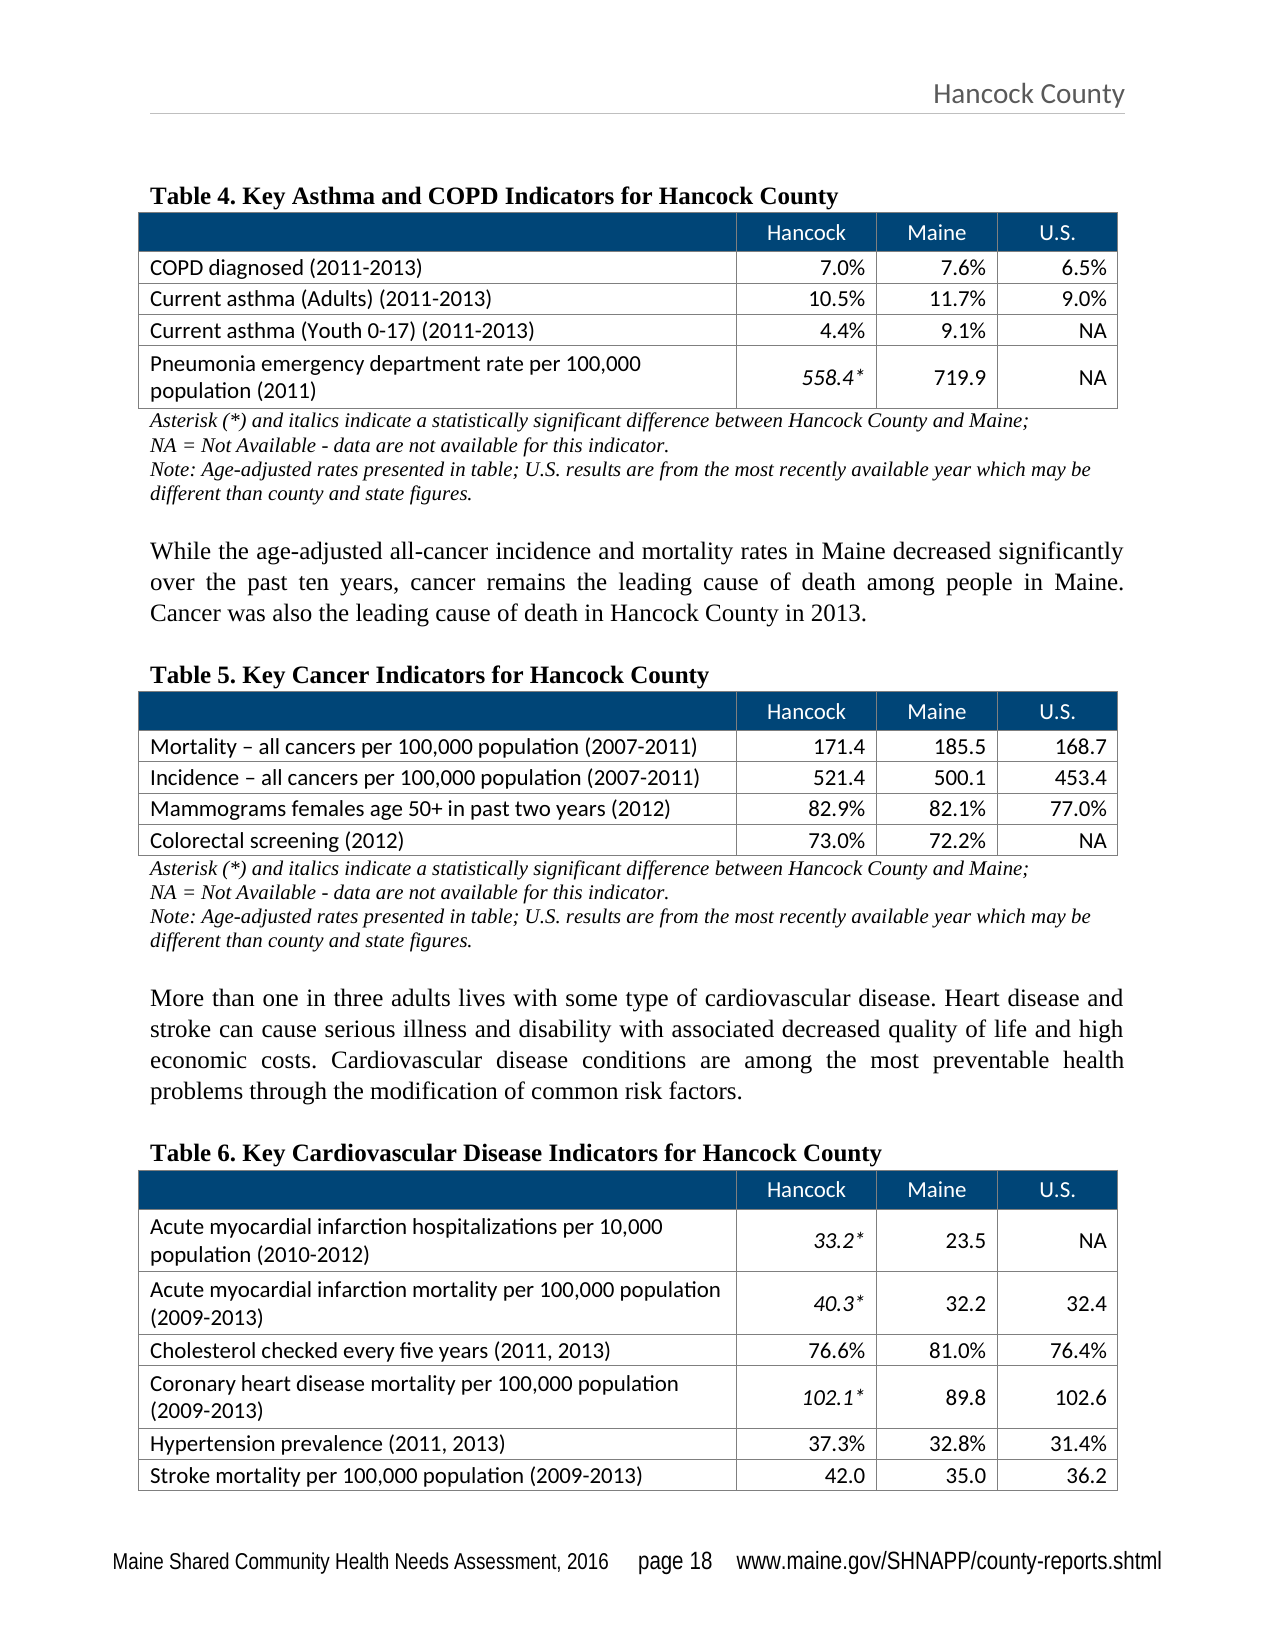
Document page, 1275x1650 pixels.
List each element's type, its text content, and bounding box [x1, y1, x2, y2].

table_cell NA [998, 1210, 1117, 1271]
table_cell Current asthma (Youth 0-17) (2011-2013) [139, 315, 736, 345]
table_cell COPD diagnosed (2011-2013) [139, 252, 736, 282]
table_header U.S. [998, 1171, 1117, 1209]
text Note: Age-adjusted rates presented in table; U.S. results are from the most recently available year which may be different than county and state figures. [150, 457, 1125, 505]
table_cell 73.0% [737, 825, 876, 855]
table_header Hancock [737, 1171, 876, 1209]
text NA = Not Available - data are not available for this indicator. [150, 880, 1125, 904]
table_cell 76.6% [737, 1335, 876, 1365]
table_cell 102.6 [998, 1366, 1117, 1427]
table_cell 9.1% [877, 315, 997, 345]
table_header Maine [877, 213, 997, 251]
table_cell 10.5% [737, 284, 876, 314]
table_cell 89.8 [877, 1366, 997, 1427]
table_header Hancock [737, 213, 876, 251]
table_cell 81.0% [877, 1335, 997, 1365]
subtitle Table 6. Key Cardiovascular Disease Indicators for Hancock County [150, 1138, 1125, 1167]
text While the age-adjusted all-cancer incidence and mortality rates in Maine decreased significantly over the past ten years, cancer remains the leading cause of death among people in Maine. Cancer was also the leading cause of death in Hancock County in 2013. [150, 536, 1125, 627]
table_cell 32.4 [998, 1272, 1117, 1334]
table_header [139, 1171, 736, 1209]
table_cell 32.8% [877, 1429, 997, 1459]
table_cell 9.0% [998, 284, 1117, 314]
table_cell 82.9% [737, 794, 876, 824]
table_cell 33.2* [737, 1210, 876, 1271]
table_cell 521.4 [737, 762, 876, 792]
text Asterisk (*) and italics indicate a statistically significant difference between Hancock County and Maine; [150, 408, 1125, 432]
table_cell 37.3% [737, 1429, 876, 1459]
table_cell Pneumonia emergency department rate per 100,000 population (2011) [139, 346, 736, 407]
subtitle Table 5. Key Cancer Indicators for Hancock County [150, 660, 1125, 689]
table_cell NA [998, 346, 1117, 407]
table_cell 23.5 [877, 1210, 997, 1271]
table_header Hancock [737, 692, 876, 730]
table_cell NA [998, 315, 1117, 345]
text NA = Not Available - data are not available for this indicator. [150, 432, 1125, 457]
table_header Maine [877, 1171, 997, 1209]
table_cell 72.2% [877, 825, 997, 855]
table_cell 11.7% [877, 284, 997, 314]
table_cell 719.9 [877, 346, 997, 407]
table_cell Mortality – all cancers per 100,000 population (2007-2011) [139, 731, 736, 761]
table_cell 82.1% [877, 794, 997, 824]
table_cell Mammograms females age 50+ in past two years (2012) [139, 794, 736, 824]
text Asterisk (*) and italics indicate a statistically significant difference between Hancock County and Maine; [150, 856, 1125, 880]
table_cell 7.0% [737, 252, 876, 282]
table_cell 77.0% [998, 794, 1117, 824]
table_cell 35.0 [877, 1460, 997, 1490]
table_header [139, 213, 736, 251]
table_cell 36.2 [998, 1460, 1117, 1490]
table_cell Acute myocardial infarction mortality per 100,000 population (2009-2013) [139, 1272, 736, 1334]
table_cell 558.4* [737, 346, 876, 407]
table_cell 185.5 [877, 731, 997, 761]
table_cell 4.4% [737, 315, 876, 345]
table_cell 168.7 [998, 731, 1117, 761]
table_cell Stroke mortality per 100,000 population (2009-2013) [139, 1460, 736, 1490]
table_header Maine [877, 692, 997, 730]
table_header [139, 692, 736, 730]
table_cell 7.6% [877, 252, 997, 282]
table_cell 171.4 [737, 731, 876, 761]
table_cell 6.5% [998, 252, 1117, 282]
text Note: Age-adjusted rates presented in table; U.S. results are from the most recently available year which may be different than county and state figures. [150, 904, 1125, 952]
table_cell Colorectal screening (2012) [139, 825, 736, 855]
table_cell Acute myocardial infarction hospitalizations per 10,000 population (2010-2012) [139, 1210, 736, 1271]
table_cell Hypertension prevalence (2011, 2013) [139, 1429, 736, 1459]
subtitle Table 4. Key Asthma and COPD Indicators for Hancock County [150, 181, 1125, 210]
table_cell Coronary heart disease mortality per 100,000 population (2009-2013) [139, 1366, 736, 1427]
table_cell 42.0 [737, 1460, 876, 1490]
table_cell 76.4% [998, 1335, 1117, 1365]
table_cell Current asthma (Adults) (2011-2013) [139, 284, 736, 314]
table_cell 40.3* [737, 1272, 876, 1334]
text More than one in three adults lives with some type of cardiovascular disease. Heart disease and stroke can cause serious illness and disability with associated decreased quality of life and high economic costs. Cardiovascular disease conditions are among the most preventable health problems through the modification of common risk factors. [150, 983, 1125, 1105]
table_cell 31.4% [998, 1429, 1117, 1459]
table_cell 500.1 [877, 762, 997, 792]
table_cell NA [998, 825, 1117, 855]
table_cell 32.2 [877, 1272, 997, 1334]
table_cell 102.1* [737, 1366, 876, 1427]
table_header U.S. [998, 692, 1117, 730]
table_cell Cholesterol checked every five years (2011, 2013) [139, 1335, 736, 1365]
table_cell Incidence – all cancers per 100,000 population (2007-2011) [139, 762, 736, 792]
table_cell 453.4 [998, 762, 1117, 792]
table_header U.S. [998, 213, 1117, 251]
